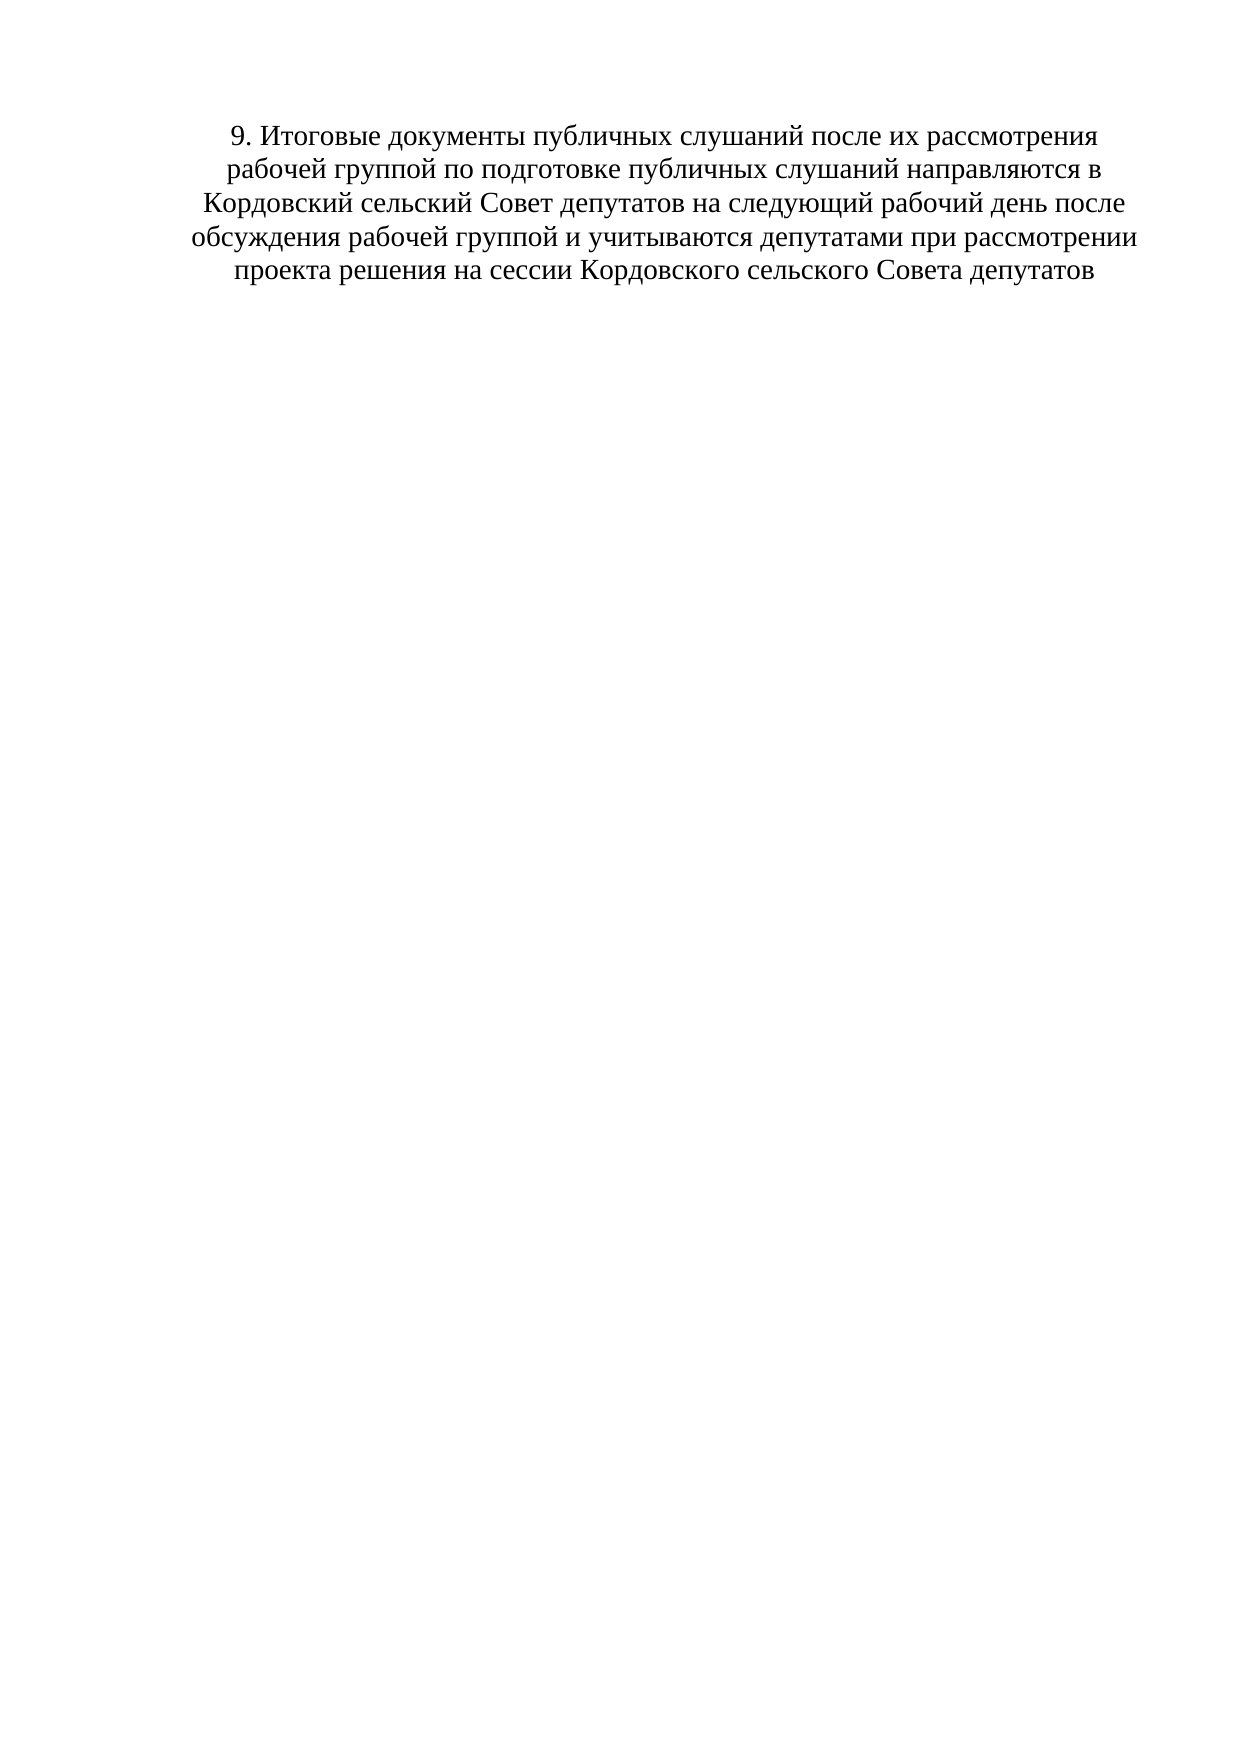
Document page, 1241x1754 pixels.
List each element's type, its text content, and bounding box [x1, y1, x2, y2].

text 9. Итоговые документы публичных слушаний после их рассмотрения рабочей группой по подготовке публичных слушаний направляются в Кордовский сельский Совет депутатов на следующий рабочий день после обсуждения рабочей группой и учитываются депутатами при рассмотрении проекта решения на сессии Кордовского сельского Совета депутатов [177, 118, 1152, 286]
